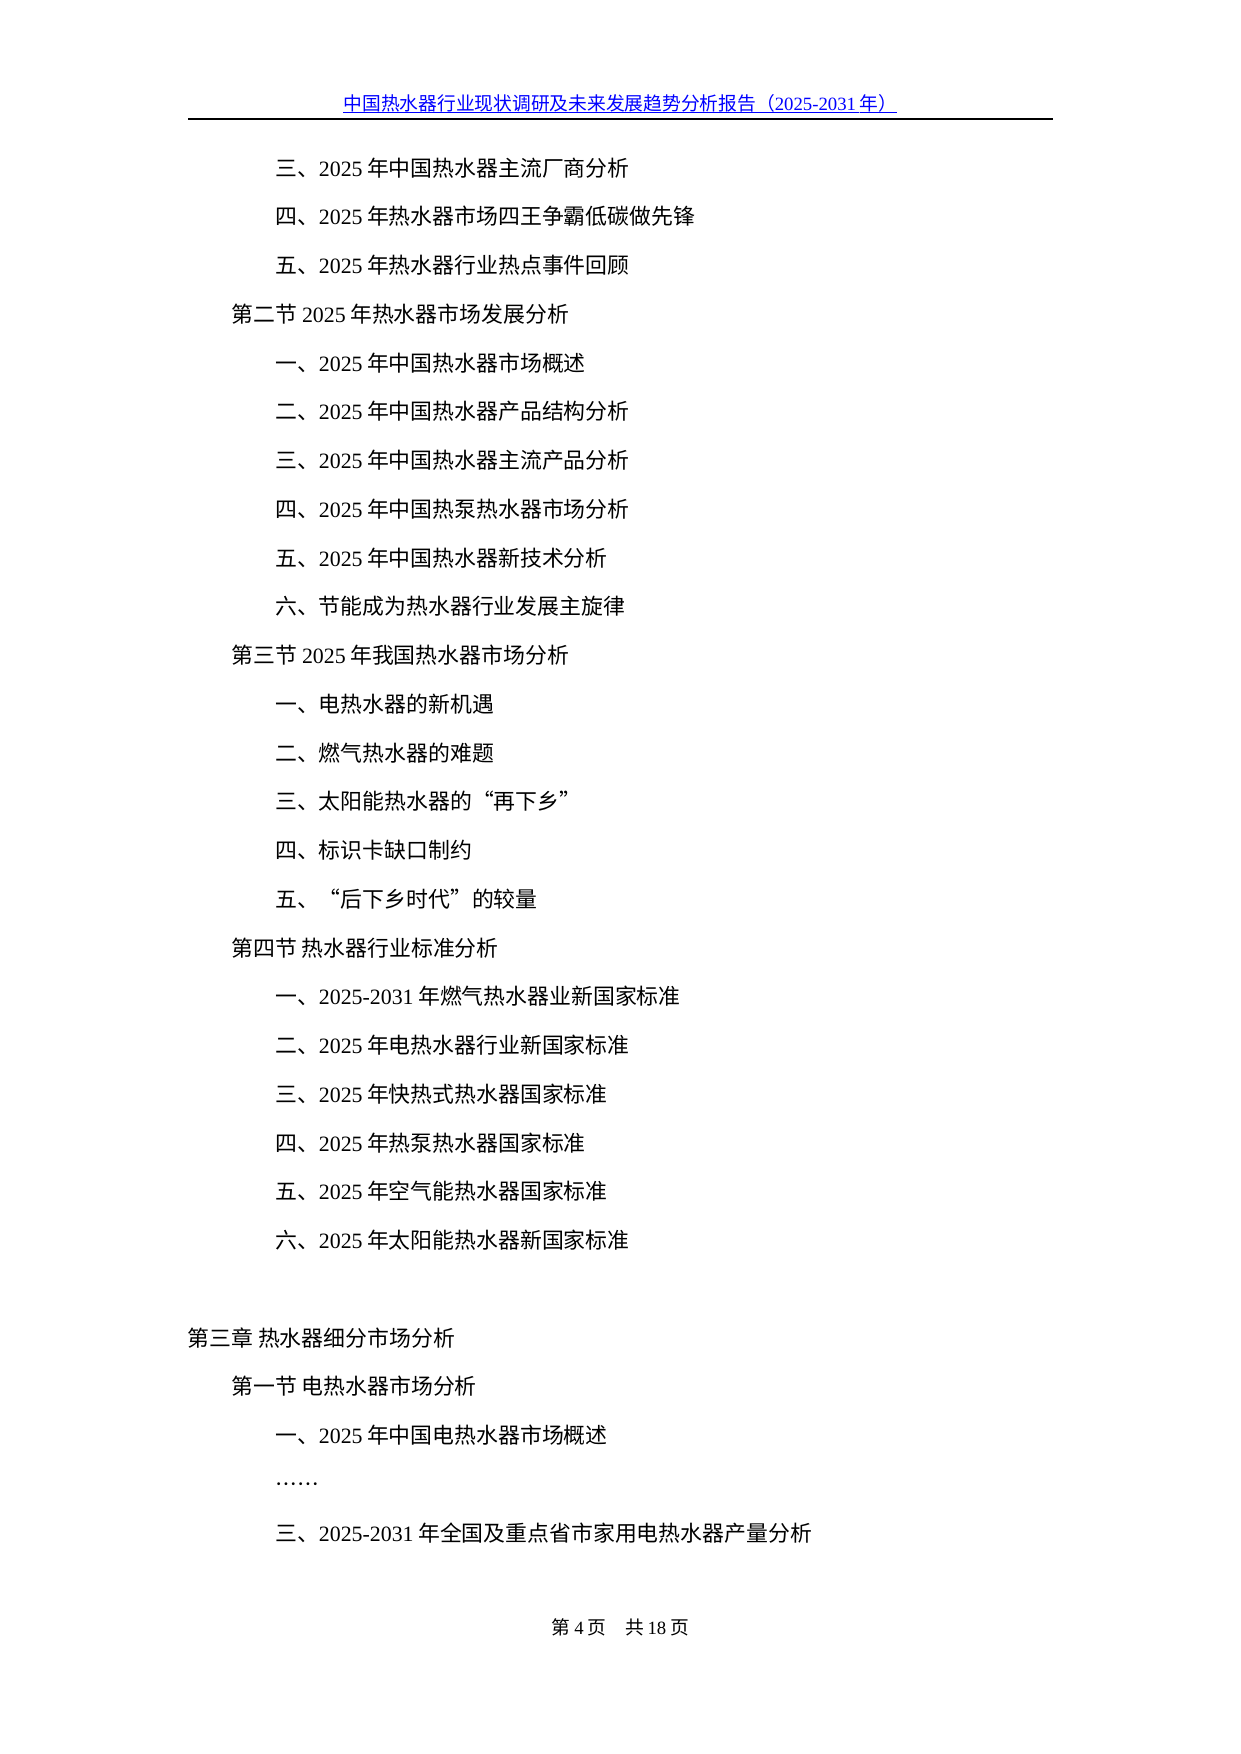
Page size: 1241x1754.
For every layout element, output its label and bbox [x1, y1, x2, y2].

text [187, 150, 1053, 1548]
